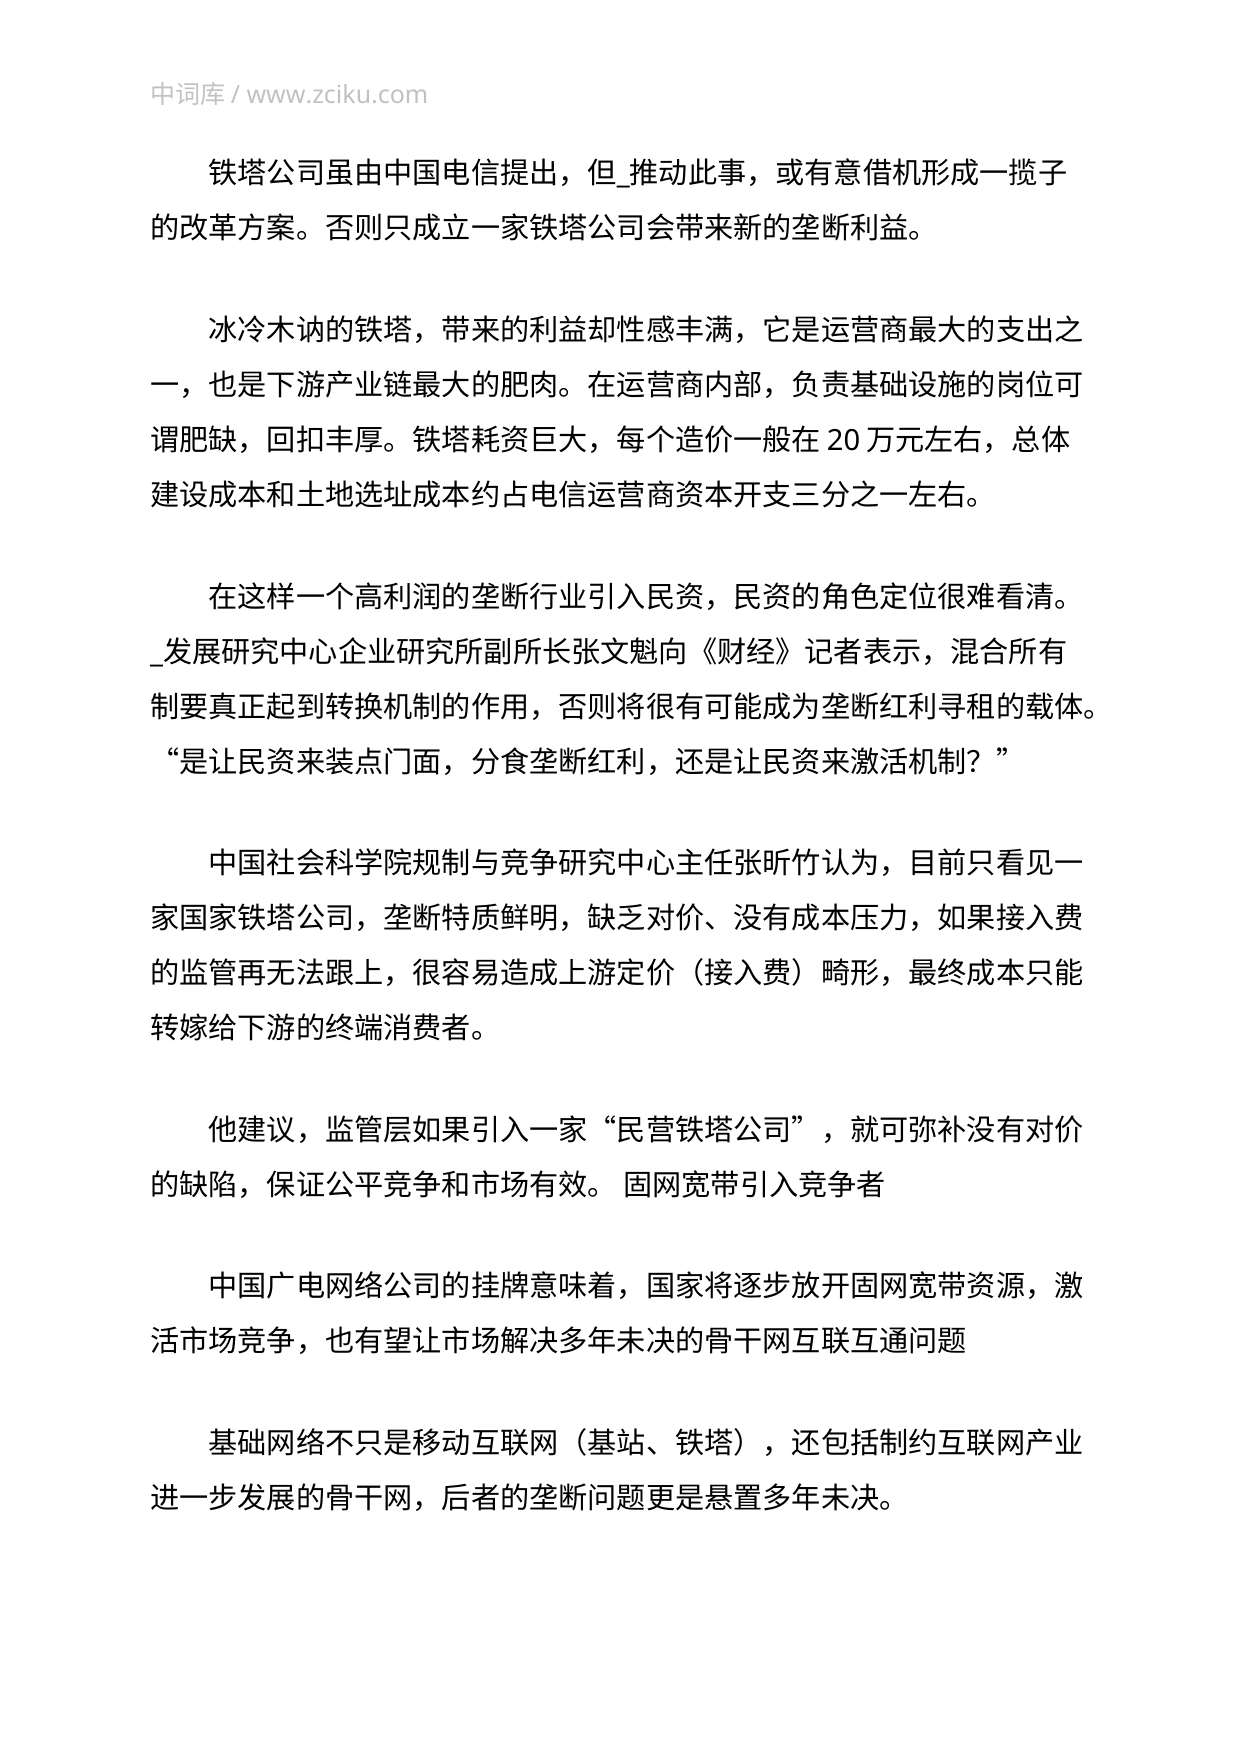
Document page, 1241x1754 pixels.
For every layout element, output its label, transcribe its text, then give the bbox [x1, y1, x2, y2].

text 铁塔公司虽由中国电信提出，但_推动此事，或有意借机形成一揽子的改革方案。否则只成立一家铁塔公司会带来新的垄断利益。 [150, 150, 1090, 247]
text 他建议，监管层如果引入一家“民营铁塔公司”，就可弥补没有对价的缺陷，保证公平竞争和市场有效。 固网宽带引入竞争者 [150, 1106, 1090, 1203]
text 在这样一个高利润的垄断行业引入民资，民资的角色定位很难看清。_发展研究中心企业研究所副所长张文魁向《财经》记者表示，混合所有制要真正起到转换机制的作用，否则将很有可能成为垄断红利寻租的载体。“是让民资来装点门面，分食垄断红利，还是让民资来激活机制？” [150, 573, 1090, 780]
text 基础网络不只是移动互联网（基站、铁塔），还包括制约互联网产业进一步发展的骨干网，后者的垄断问题更是悬置多年未决。 [150, 1420, 1090, 1517]
text 中国社会科学院规制与竞争研究中心主任张昕竹认为，目前只看见一家国家铁塔公司，垄断特质鲜明，缺乏对价、没有成本压力，如果接入费的监管再无法跟上，很容易造成上游定价（接入费）畸形，最终成本只能转嫁给下游的终端消费者。 [150, 840, 1090, 1047]
text 中国广电网络公司的挂牌意味着，国家将逐步放开固网宽带资源，激活市场竞争，也有望让市场解决多年未决的骨干网互联互通问题 [150, 1263, 1090, 1360]
text 冰冷木讷的铁塔，带来的利益却性感丰满，它是运营商最大的支出之一，也是下游产业链最大的肥肉。在运营商内部，负责基础设施的岗位可谓肥缺，回扣丰厚。铁塔耗资巨大，每个造价一般在20万元左右，总体建设成本和土地选址成本约占电信运营商资本开支三分之一左右。 [150, 307, 1090, 514]
